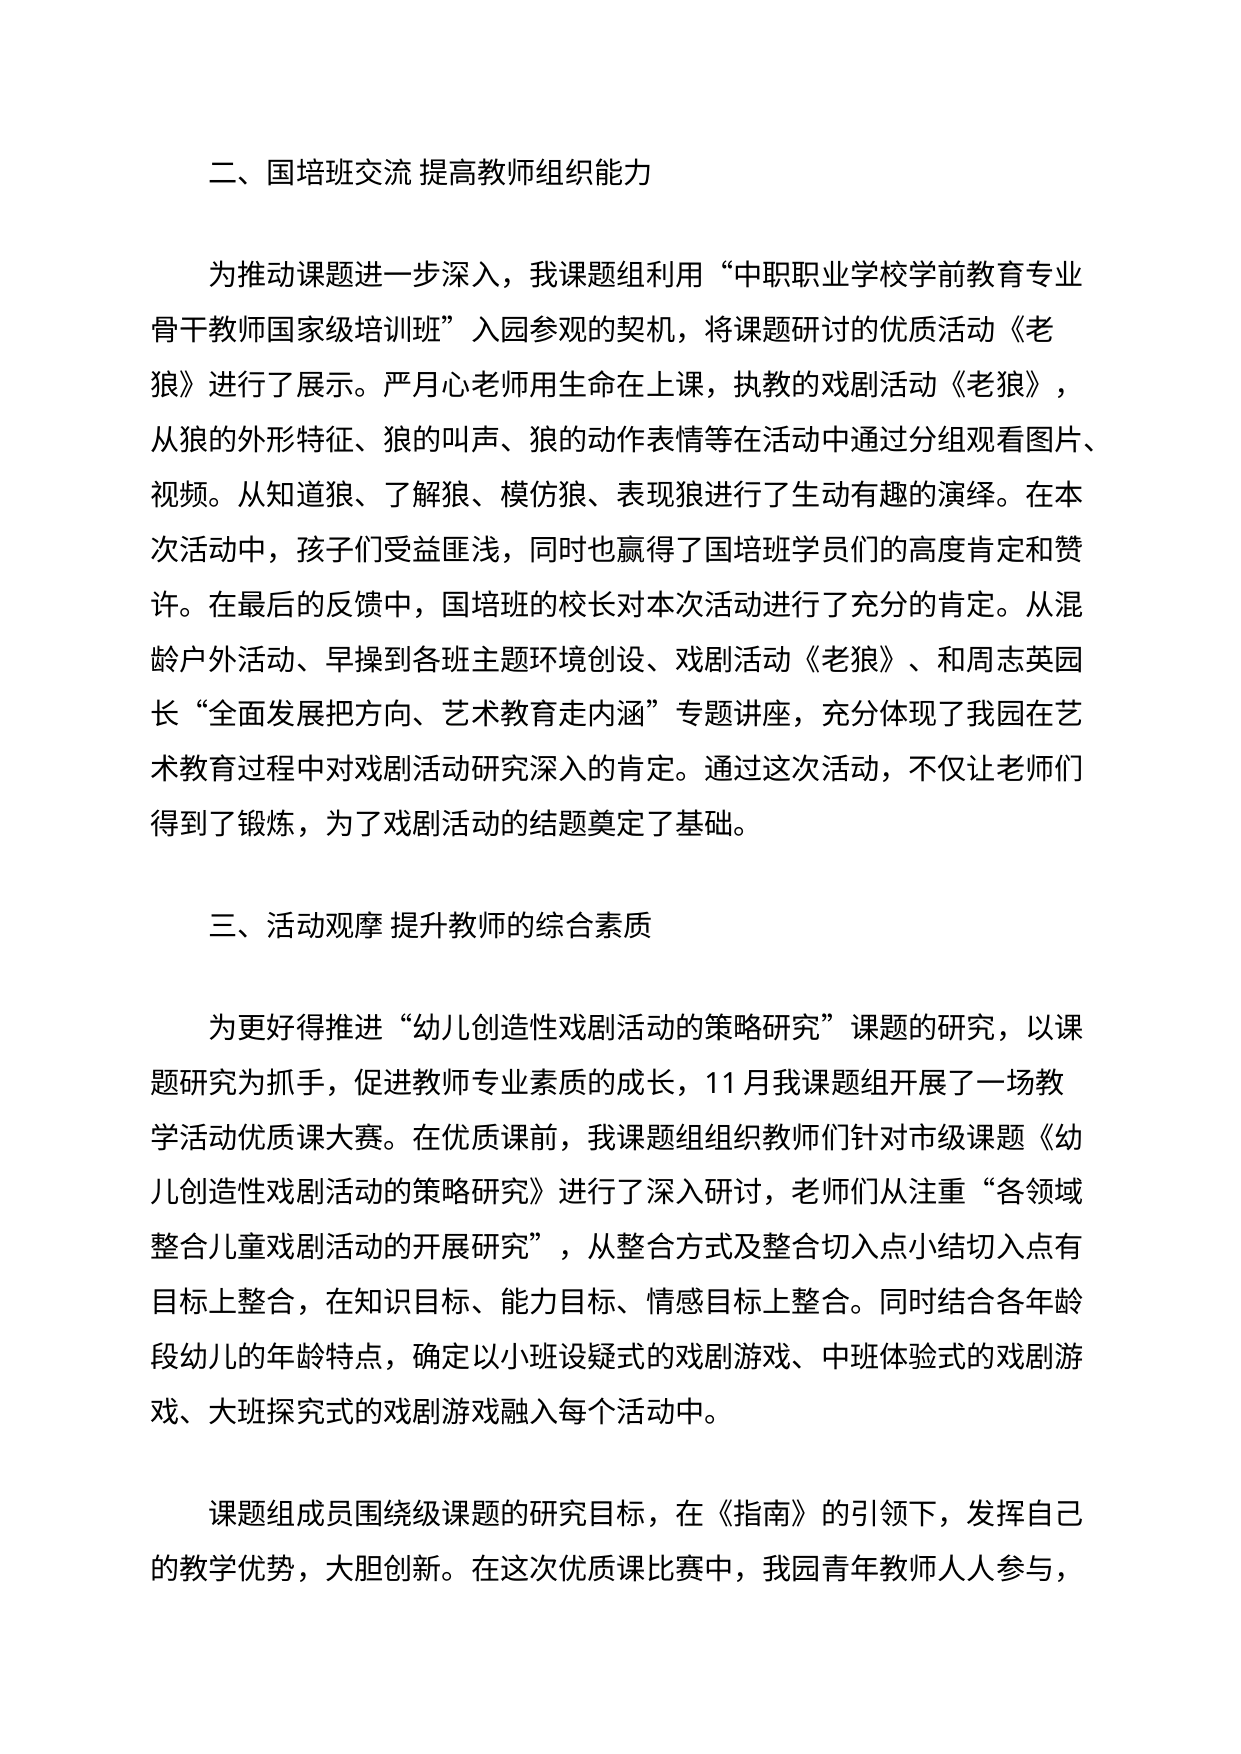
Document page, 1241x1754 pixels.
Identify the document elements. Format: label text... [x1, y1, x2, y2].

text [150, 1490, 1090, 1588]
text 为推动课题进一步深入，我课题组利用“中职职业学校学前教育专业骨干教师国家级培训班”入园参观的契机，将课题研讨的优质活动《老狼》进行了展示。严月心老师用生命在上课，执教的戏剧活动《老狼》，从狼的外形特征、狼的叫声、狼的动作表情等在活动中通过分组观看图片、视频。从知道狼、了解狼、模仿狼、表现狼进行了生动有趣的演绎。在本次活动中，孩子们受益匪浅，同时也赢得了国培班学员们的高度肯定和赞许。在最后的反馈中，国培班的校长对本次活动进行了充分的肯定。从混龄户外活动、早操到各班主题环境创设、戏剧活动《老狼》、和周志英园长“全面发展把方向、艺术教育走内涵”专题讲座，充分体现了我园在艺术教育过程中对戏剧活动研究深入的肯定。通过这次活动，不仅让老师们得到了锻炼，为了戏剧活动的结题奠定了基础。 [150, 252, 1090, 843]
text 为更好得推进“幼儿创造性戏剧活动的策略研究”课题的研究，以课题研究为抓手，促进教师专业素质的成长，11月我课题组开展了一场教学活动优质课大赛。在优质课前，我课题组组织教师们针对市级课题《幼儿创造性戏剧活动的策略研究》进行了深入研讨，老师们从注重“各领域整合儿童戏剧活动的开展研究”，从整合方式及整合切入点小结切入点有目标上整合，在知识目标、能力目标、情感目标上整合。同时结合各年龄段幼儿的年龄特点，确定以小班设疑式的戏剧游戏、中班体验式的戏剧游戏、大班探究式的戏剧游戏融入每个活动中。 [150, 1004, 1090, 1431]
text 三、活动观摩 提升教师的综合素质 [150, 902, 1090, 945]
text 二、国培班交流 提高教师组织能力 [150, 150, 1090, 192]
